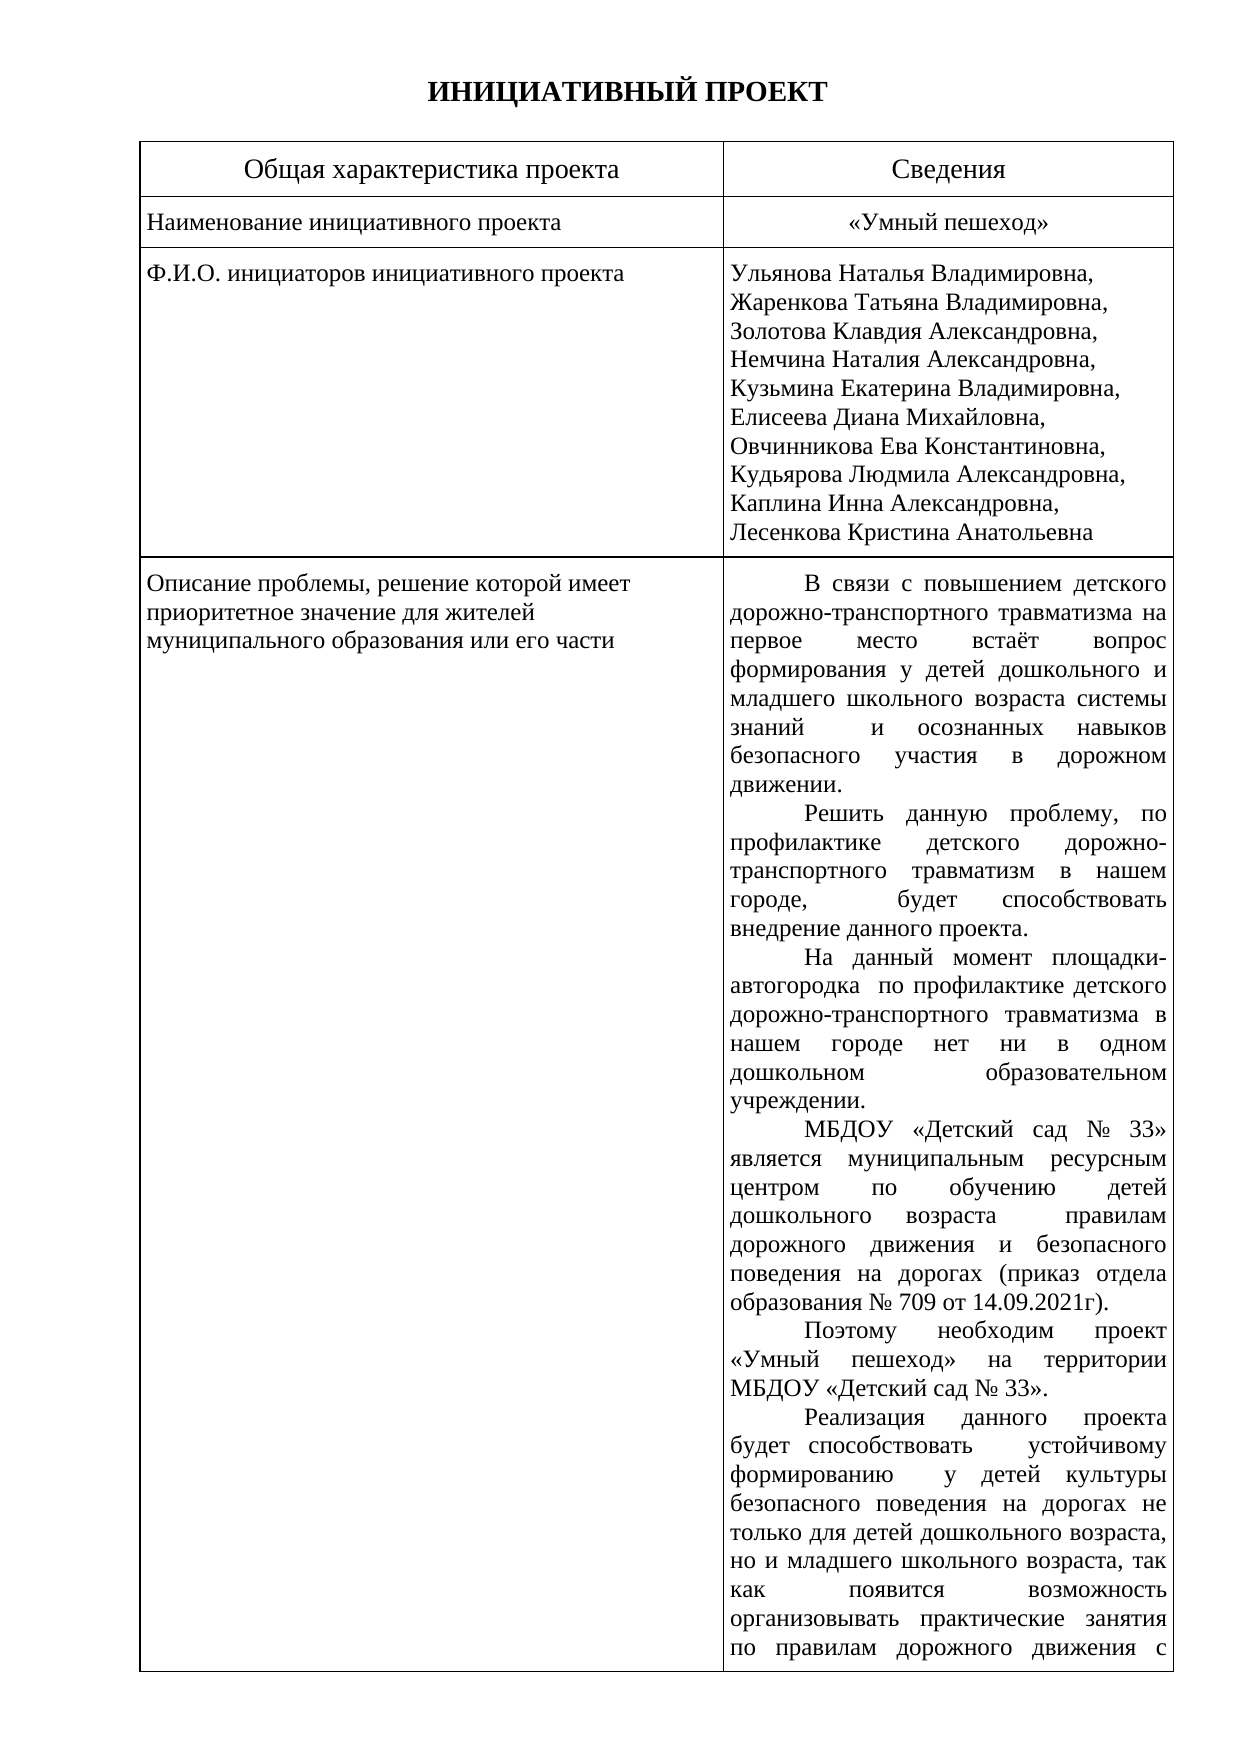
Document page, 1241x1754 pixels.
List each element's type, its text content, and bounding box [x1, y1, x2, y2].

table_cell Ф.И.О. инициаторов инициативного проекта [141, 248, 723, 556]
text ИНИЦИАТИВНЫЙ ПРОЕКТ [89, 74, 1167, 107]
table_header Общая характеристика проекта [141, 142, 723, 196]
table_cell Наименование инициативного проекта [141, 197, 723, 247]
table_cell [724, 558, 1173, 1671]
table_cell Ульянова Наталья Владимировна, Жаренкова Татьяна Владимировна, Золотова Клавдия Александровна, Немчина Наталия Александровна, Кузьмина Екатерина Владимировна, Елисеева Диана Михайловна, Овчинникова Ева Константиновна, Кудьярова Людмила Александровна, Каплина Инна Александровна, Лесенкова Кристина Анатольевна [724, 248, 1173, 556]
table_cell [141, 558, 723, 1671]
table_header Сведения [724, 142, 1173, 196]
table_cell «Умный пешеход» [724, 197, 1173, 247]
